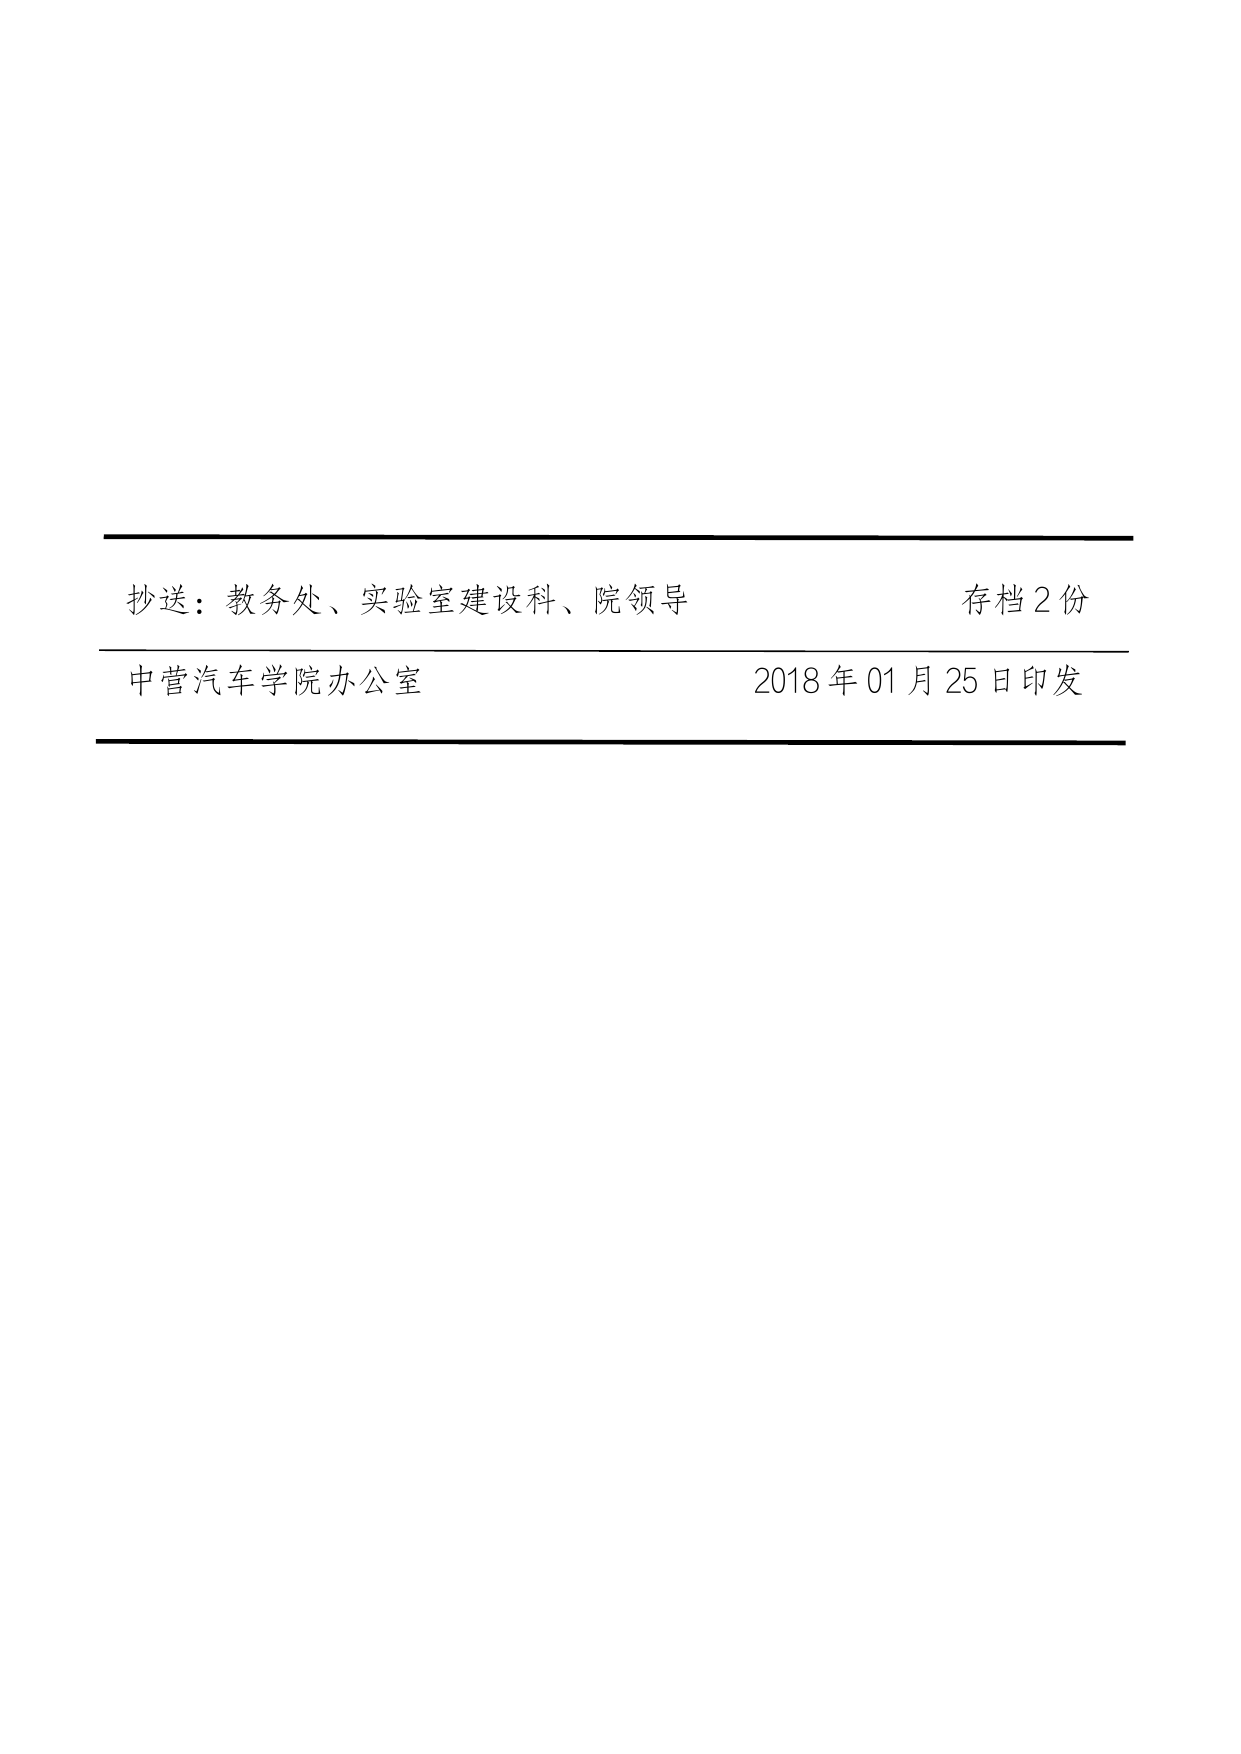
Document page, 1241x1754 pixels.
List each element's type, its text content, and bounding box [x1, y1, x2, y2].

text 抄送：教务处、实验室建设科、院领导 存档2份 [124, 569, 1128, 634]
text 中营汽车学院办公室 2018年01月25日印发 [124, 652, 1128, 715]
